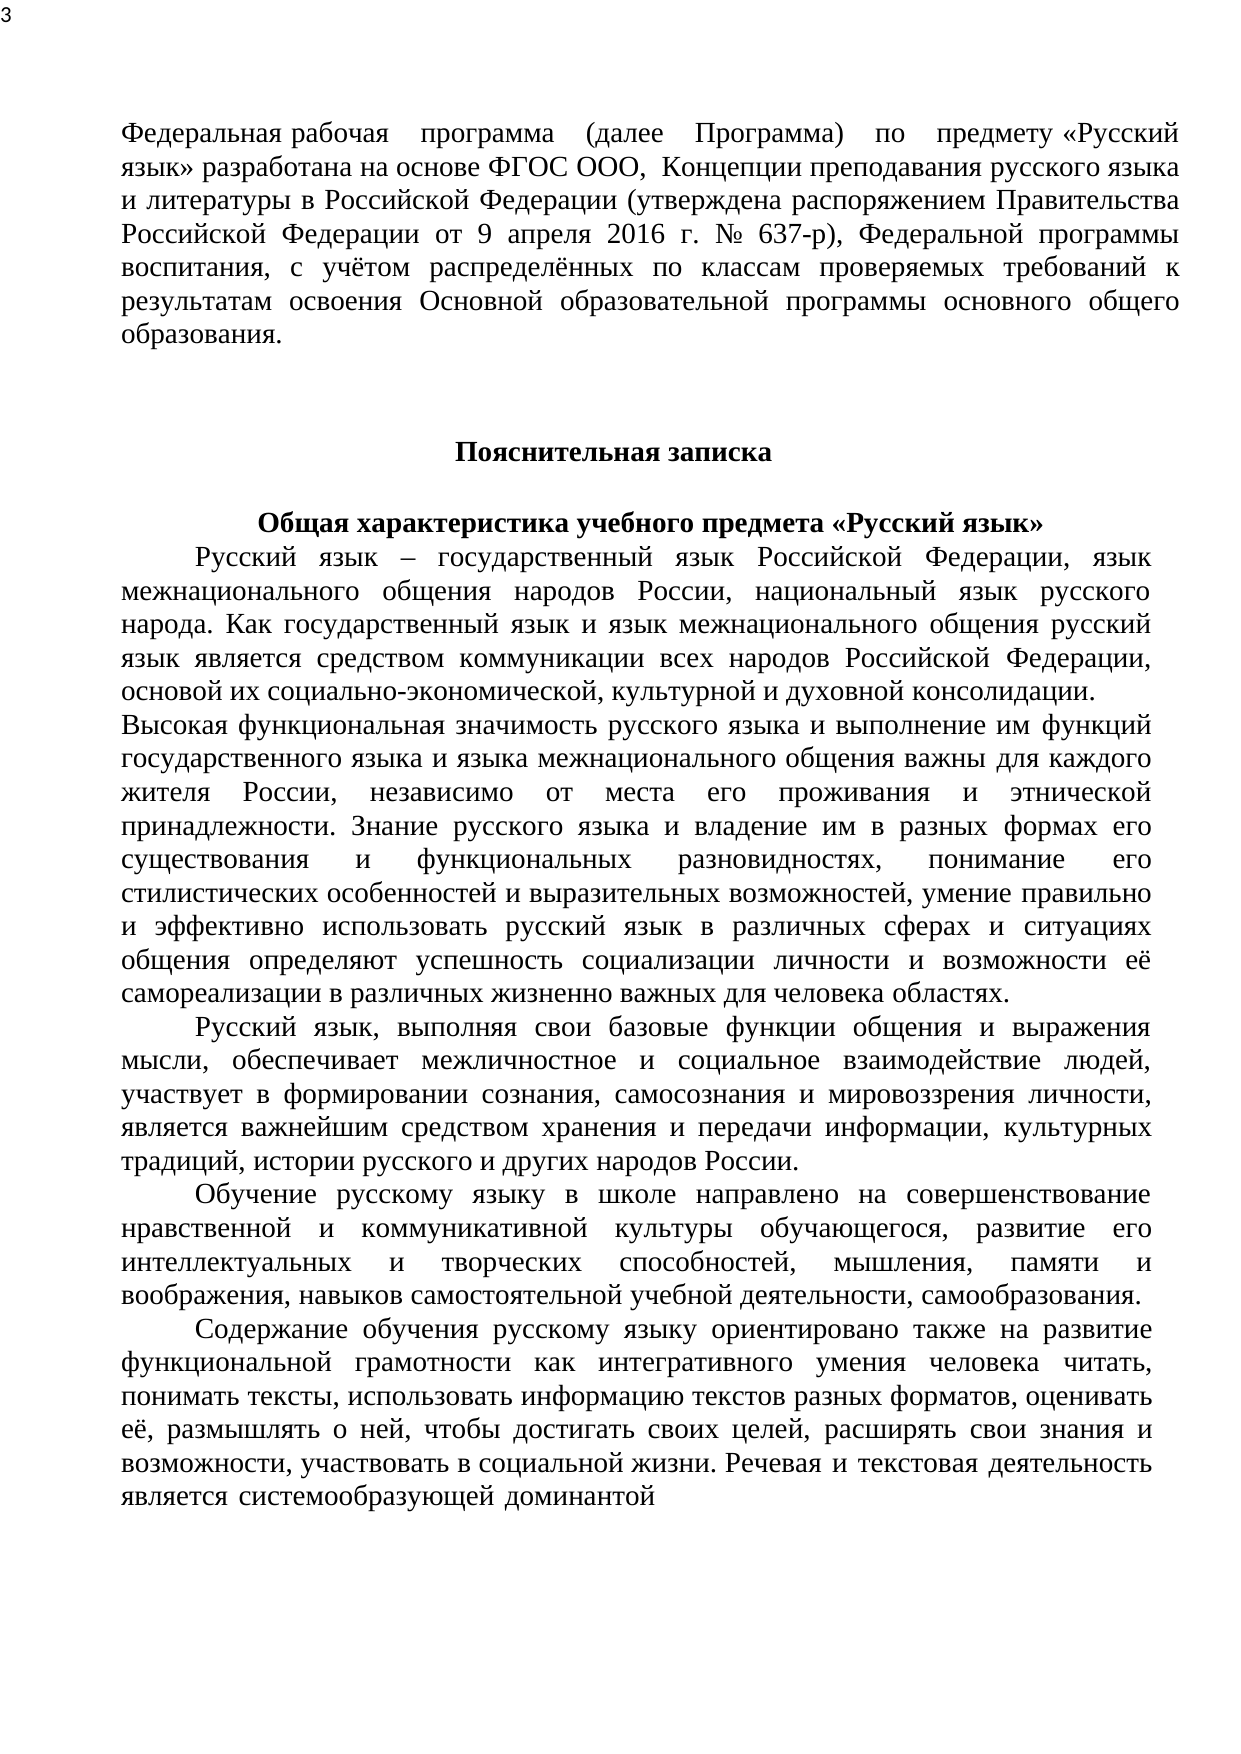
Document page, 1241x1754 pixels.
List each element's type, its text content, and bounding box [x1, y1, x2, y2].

text Обучение русскому языку в школе направлено на совершенствование нравственной и коммуникативной культуры обучающегося, развитие его интеллектуальных и творческих способностей, мышления, памяти и воображения, навыков самостоятельной учебной деятельности, самообразования. [121, 1177, 1152, 1311]
text Русский язык, выполняя свои базовые функции общения и выражения мысли, обеспечивает межличностное и социальное взаимодействие людей, участвует в формировании сознания, самосознания и мировоззрения личности, является важнейшим средством хранения и передачи информации, культурных традиций, истории русского и других народов России. [121, 1009, 1152, 1177]
text Федеральная рабочая программа (далее Программа) по предмету «Русский язык» разработана на основе ФГОС ООО, Концепции преподавания русского языка и литературы в Российской Федерации (утверждена распоряжением Правительства Российской Федерации от 9 апреля 2016 г. № 637-р), Федеральной программы воспитания, с учётом распределённых по классам проверяемых требований к результатам освоения Основной образовательной программы основного общего образования. [121, 115, 1180, 350]
text Русский язык – государственный язык Российской Федерации, язык межнационального общения народов России, национальный язык русского народа. Как государственный язык и язык межнационального общения русский язык является средством коммуникации всех народов Российской Федерации, основой их социально-экономической, культурной и духовной консолидации. [121, 539, 1151, 707]
text Содержание обучения русскому языку ориентировано также на развитие функциональной грамотности как интегративного умения человека читать, понимать тексты, использовать информацию текстов разных форматов, оценивать её, размышлять о ней, чтобы достигать своих целей, расширять свои знания и возможности, участвовать в социальной жизни. Речевая и текстовая деятельность является системообразующей доминантой [121, 1311, 1152, 1512]
text Высокая функциональная значимость русского языка и выполнение им функций государственного языка и языка межнационального общения важны для каждого жителя России, независимо от места его проживания и этнической принадлежности. Знание русского языка и владение им в разных формах его существования и функциональных разновидностях, понимание его стилистических особенностей и выразительных возможностей, умение правильно и эффективно использовать русский язык в различных сферах и ситуациях общения определяют успешность социализации личности и возможности её самореализации в различных жизненно важных для человека областях. [121, 707, 1152, 1009]
text Пояснительная записка [121, 434, 1106, 468]
text Общая характеристика учебного предмета «Русский язык» [121, 506, 1180, 539]
